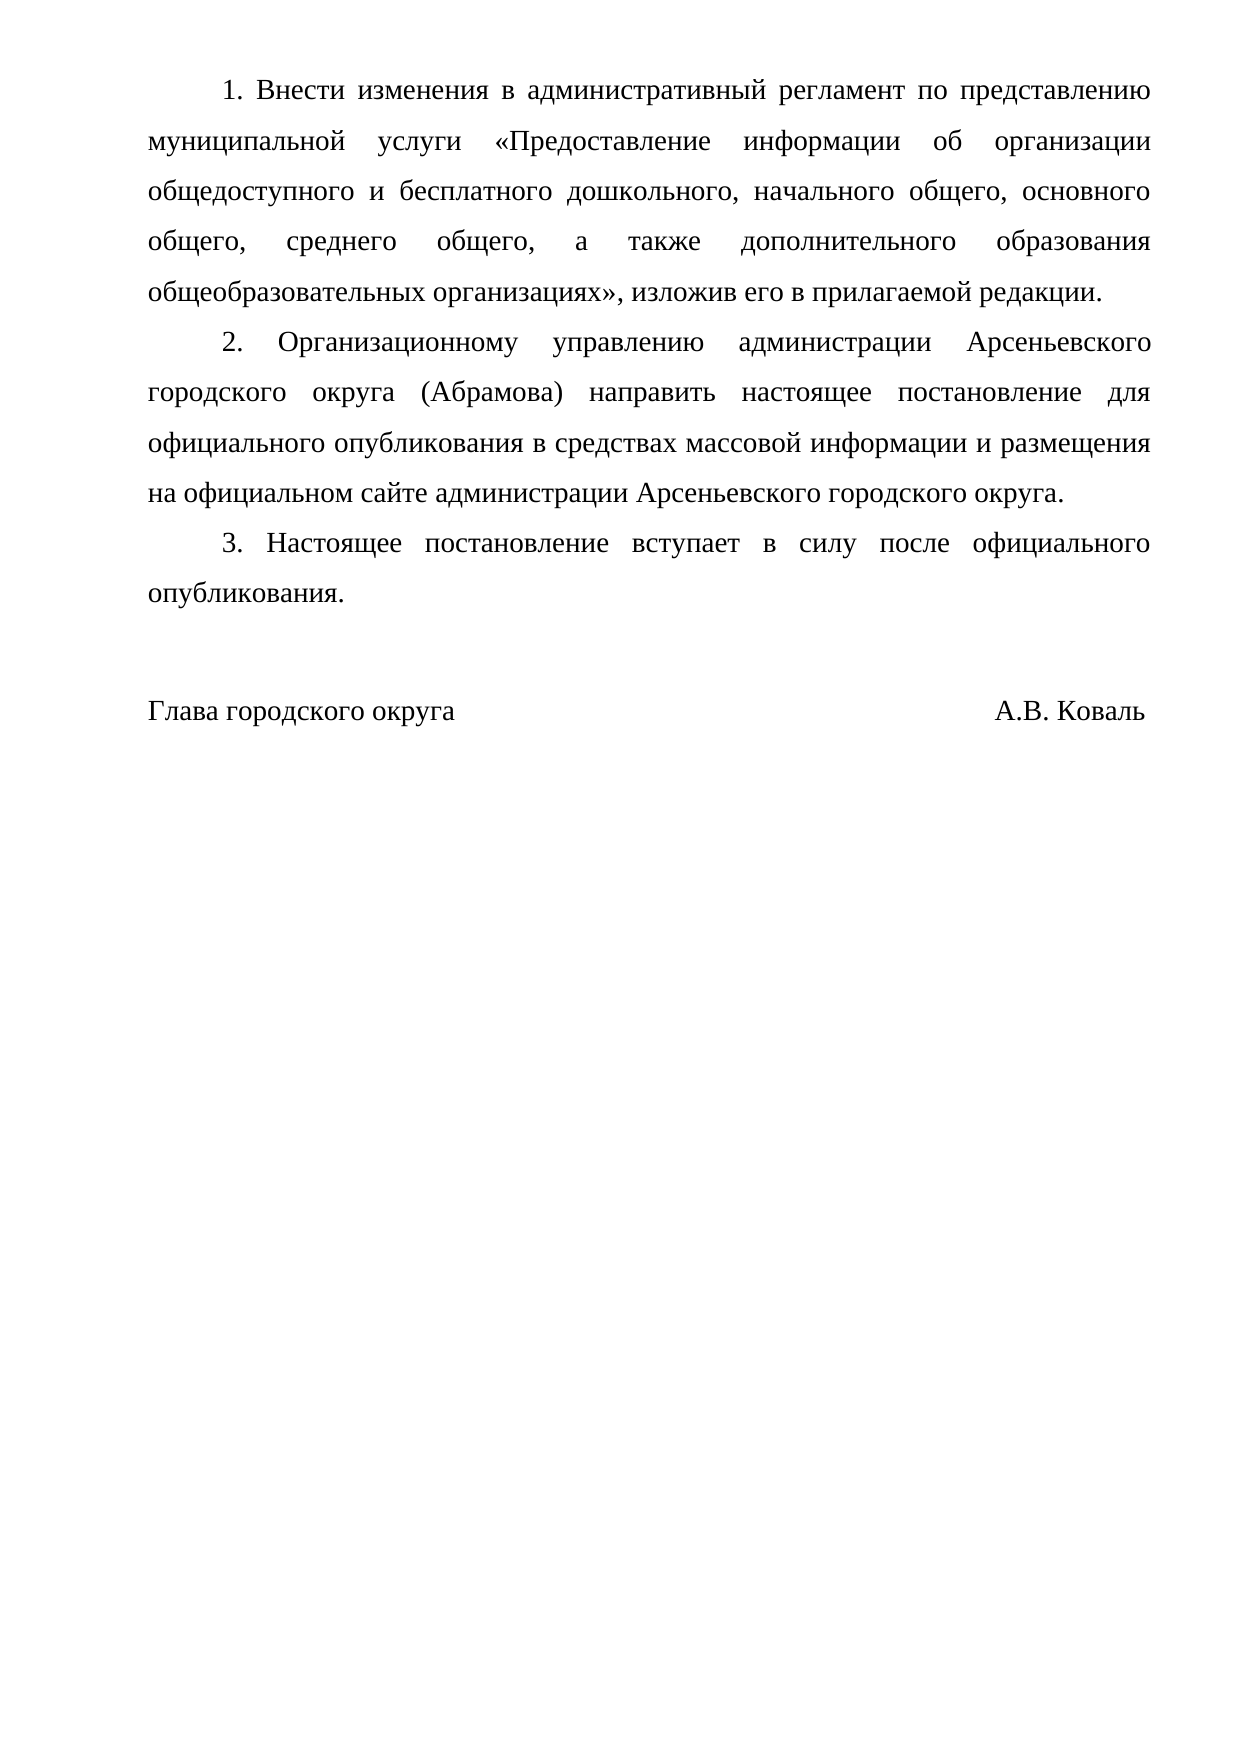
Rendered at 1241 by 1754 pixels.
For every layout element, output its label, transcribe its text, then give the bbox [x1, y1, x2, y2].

text 3. Настоящее постановление вступает в силу после официального опубликования. [148, 525, 1152, 609]
text Глава городского округа А.В. Коваль [148, 693, 1152, 727]
text 2. Организационному управлению администрации Арсеньевского городского округа (Абрамова) направить настоящее постановление для официального опубликования в средствах массовой информации и размещения на официальном сайте администрации Арсеньевского городского округа. [148, 324, 1152, 508]
text 1. Внести изменения в административный регламент по представлению муниципальной услуги «Предоставление информации об организации общедоступного и бесплатного дошкольного, начального общего, основного общего, среднего общего, а также дополнительного образования общеобразовательных организациях», изложив его в прилагаемой редакции. [148, 72, 1152, 307]
